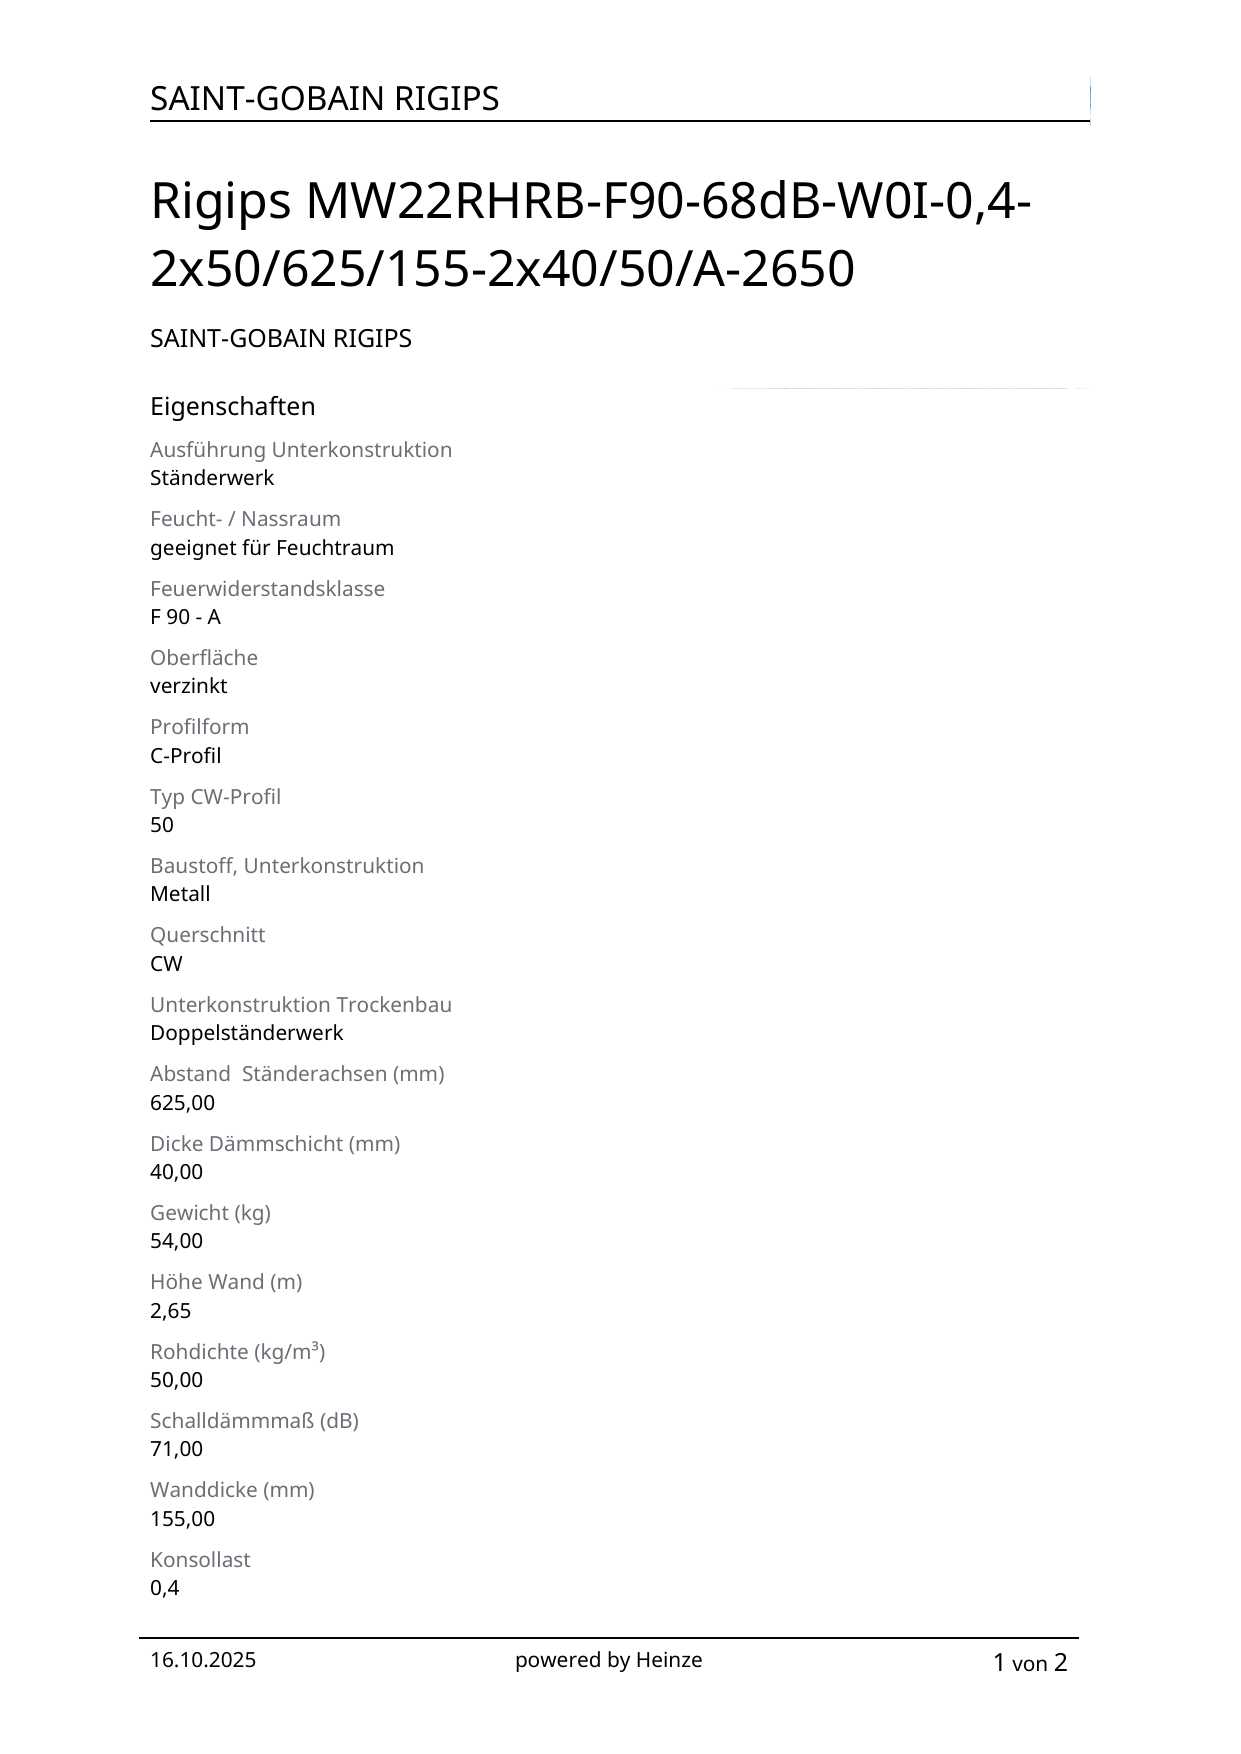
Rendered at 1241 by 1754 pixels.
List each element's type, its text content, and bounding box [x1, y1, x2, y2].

text Ständerwerk [150, 463, 1090, 492]
text Schalldämmmaß (dB) [150, 1406, 1090, 1434]
text Oberfläche [150, 643, 1090, 671]
text 2,65 [150, 1296, 1090, 1324]
text Baustoff, Unterkonstruktion [150, 851, 1090, 879]
text geeignet für Feuchtraum [150, 533, 1090, 561]
text Typ CW-Profil [150, 782, 1090, 810]
text 155,00 [150, 1504, 1090, 1532]
text 54,00 [150, 1226, 1090, 1255]
text Querschnitt [150, 921, 1090, 949]
text 0,4 [150, 1573, 1090, 1602]
text Abstand Ständerachsen (mm) [150, 1059, 1090, 1088]
text Feuerwiderstandsklasse [150, 574, 1090, 602]
text verzinkt [150, 671, 1090, 700]
text Eigenschaften [150, 388, 1090, 422]
text Dicke Dämmschicht (mm) [150, 1129, 1090, 1157]
text Höhe Wand (m) [150, 1267, 1090, 1296]
text Konsollast [150, 1545, 1090, 1573]
text F 90 - A [150, 602, 1090, 631]
text C-Profil [150, 741, 1090, 769]
text Unterkonstruktion Trockenbau [150, 990, 1090, 1018]
text Metall [150, 879, 1090, 908]
text 50 [150, 810, 1090, 839]
text Feucht- / Nassraum [150, 504, 1090, 533]
text 625,00 [150, 1088, 1090, 1116]
text 40,00 [150, 1157, 1090, 1186]
text 71,00 [150, 1434, 1090, 1463]
text CW [150, 949, 1090, 977]
text Gewicht (kg) [150, 1198, 1090, 1226]
text 50,00 [150, 1365, 1090, 1394]
text Profilform [150, 712, 1090, 741]
text Rigips MW22RHRB-F90-68dB-W0I-0,4-2x50/625/155-2x40/50/A-2650 [150, 165, 1090, 301]
text Rohdichte (kg/m³) [150, 1337, 1090, 1365]
text SAINT-GOBAIN RIGIPS [150, 320, 1090, 354]
text Doppelständerwerk [150, 1018, 1090, 1047]
text Wanddicke (mm) [150, 1476, 1090, 1504]
text Ausführung Unterkonstruktion [150, 435, 1090, 463]
